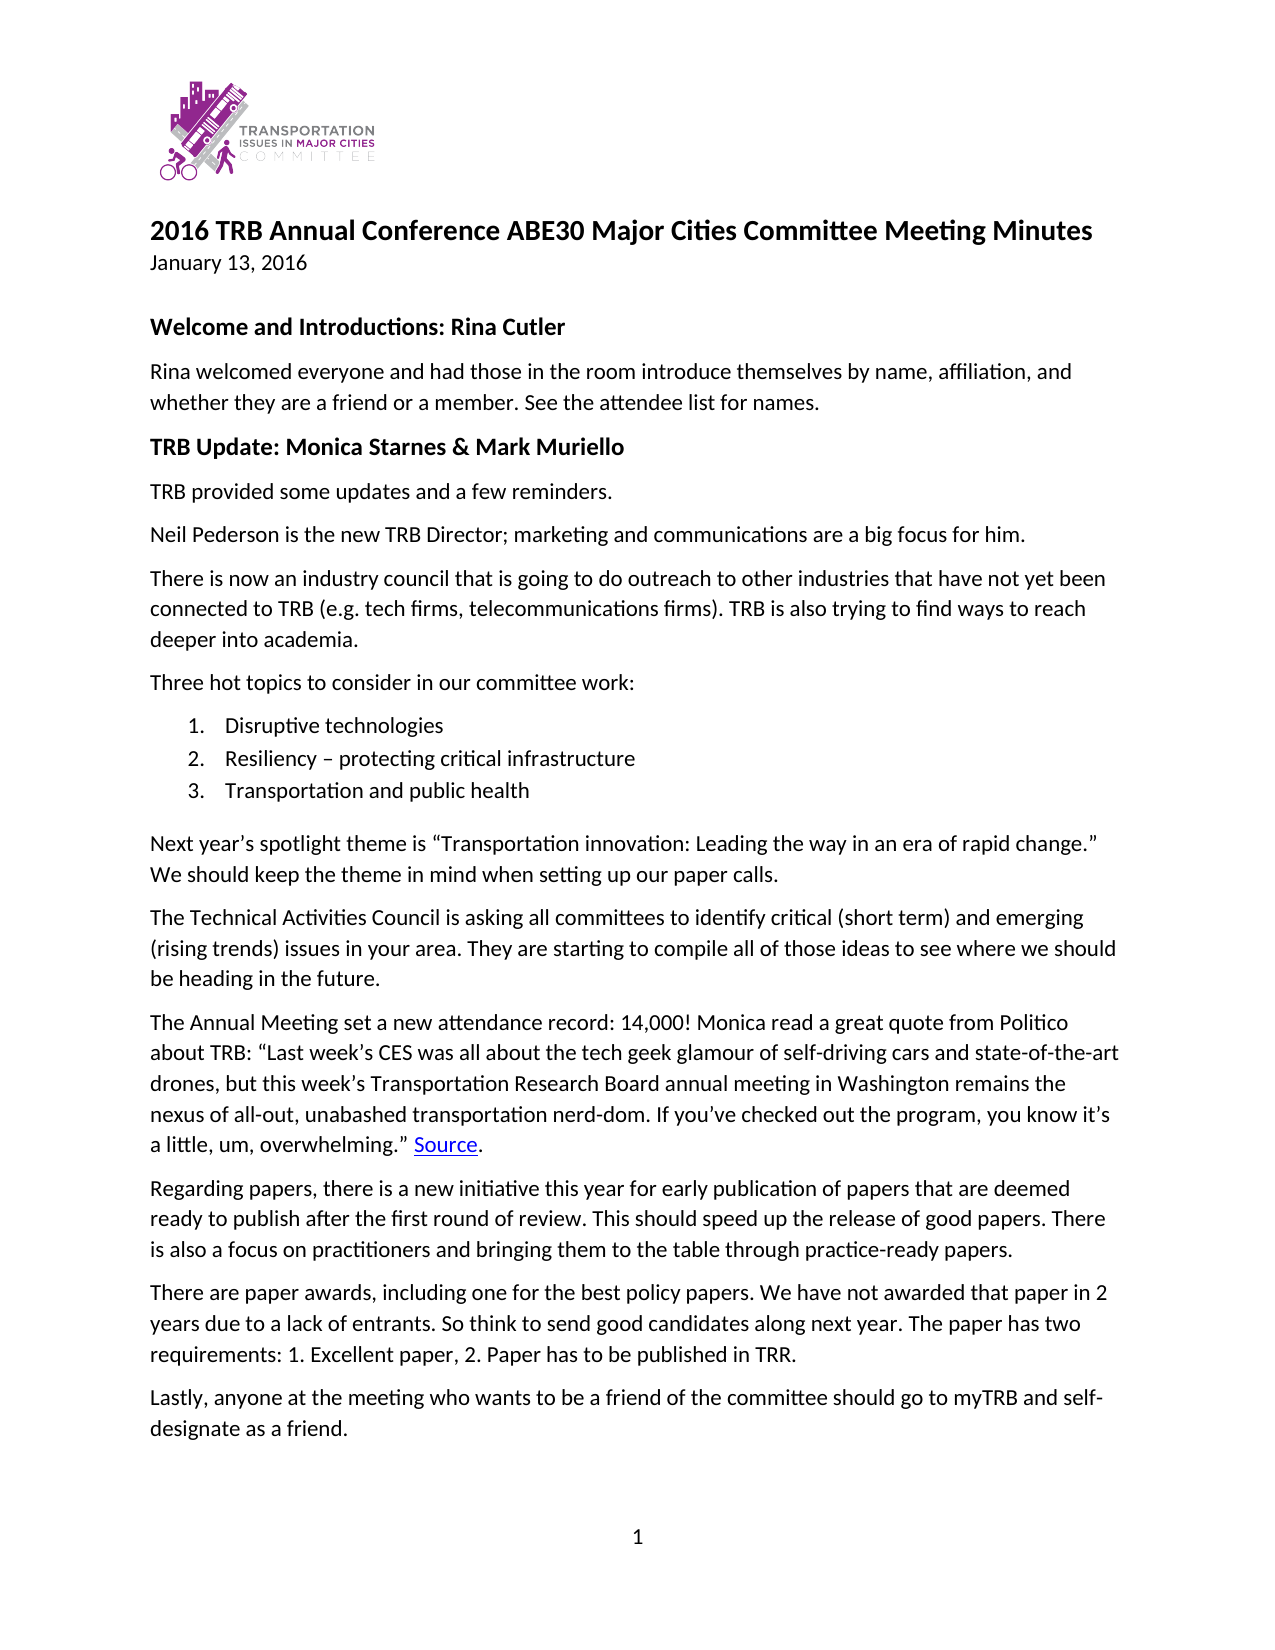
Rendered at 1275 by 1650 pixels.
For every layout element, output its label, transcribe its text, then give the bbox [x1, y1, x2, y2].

list Resiliency – protecting critical infrastructure [187, 744, 1125, 772]
text Regarding papers, there is a new initiative this year for early publication of papers that are deemed ready to publish after the first round of review. This should speed up the release of good papers. There is also a focus on practitioners and bringing them to the table through practice-ready papers. [150, 1174, 1125, 1263]
text There is now an industry council that is going to do outreach to other industries that have not yet been connected to TRB (e.g. tech firms, telecommunications firms). TRB is also trying to find ways to reach deeper into academia. [150, 564, 1125, 653]
text Next year’s spotlight theme is “Transportation innovation: Leading the way in an era of rapid change.” We should keep the theme in mind when setting up our paper calls. [150, 829, 1125, 888]
text 2016 TRB Annual Conference ABE30 Major Cities Committee Meeting Minutes [150, 212, 1125, 248]
text Welcome and Introductions: Rina Cutler [150, 311, 1125, 342]
text TRB provided some updates and a few reminders. [150, 477, 1125, 505]
list Disruptive technologies [187, 712, 1125, 740]
list Transportation and public health [187, 776, 1125, 804]
text The Technical Activities Council is asking all committees to identify critical (short term) and emerging (rising trends) issues in your area. They are starting to compile all of those ideas to see where we should be heading in the future. [150, 903, 1125, 992]
picture [150, 75, 388, 188]
text January 13, 2016 [150, 248, 1125, 276]
text There are paper awards, including one for the best policy papers. We have not awarded that paper in 2 years due to a lack of entrants. So think to send good candidates along next year. The paper has two requirements: 1. Excellent paper, 2. Paper has to be published in TRR. [150, 1278, 1125, 1368]
text The Annual Meeting set a new attendance record: 14,000! Monica read a great quote from Politico about TRB: “Last week’s CES was all about the tech geek glamour of self-driving cars and state-of-the-art drones, but this week’s Transportation Research Board annual meeting in Washington remains the nexus of all-out, unabashed transportation nerd-dom. If you’ve checked out the program, you know it’s a little, um, overwhelming.” Source. [150, 1008, 1125, 1159]
text Three hot topics to consider in our committee work: [150, 668, 1125, 696]
text Neil Pederson is the new TRB Director; marketing and communications are a big focus for him. [150, 521, 1125, 548]
text Lastly, anyone at the meeting who wants to be a friend of the committee should go to myTRB and self-designate as a friend. [150, 1383, 1125, 1442]
text Rina welcomed everyone and had those in the room introduce themselves by name, affiliation, and whether they are a friend or a member. See the attendee list for names. [150, 357, 1125, 416]
text TRB Update: Monica Starnes & Mark Muriello [150, 431, 1125, 462]
